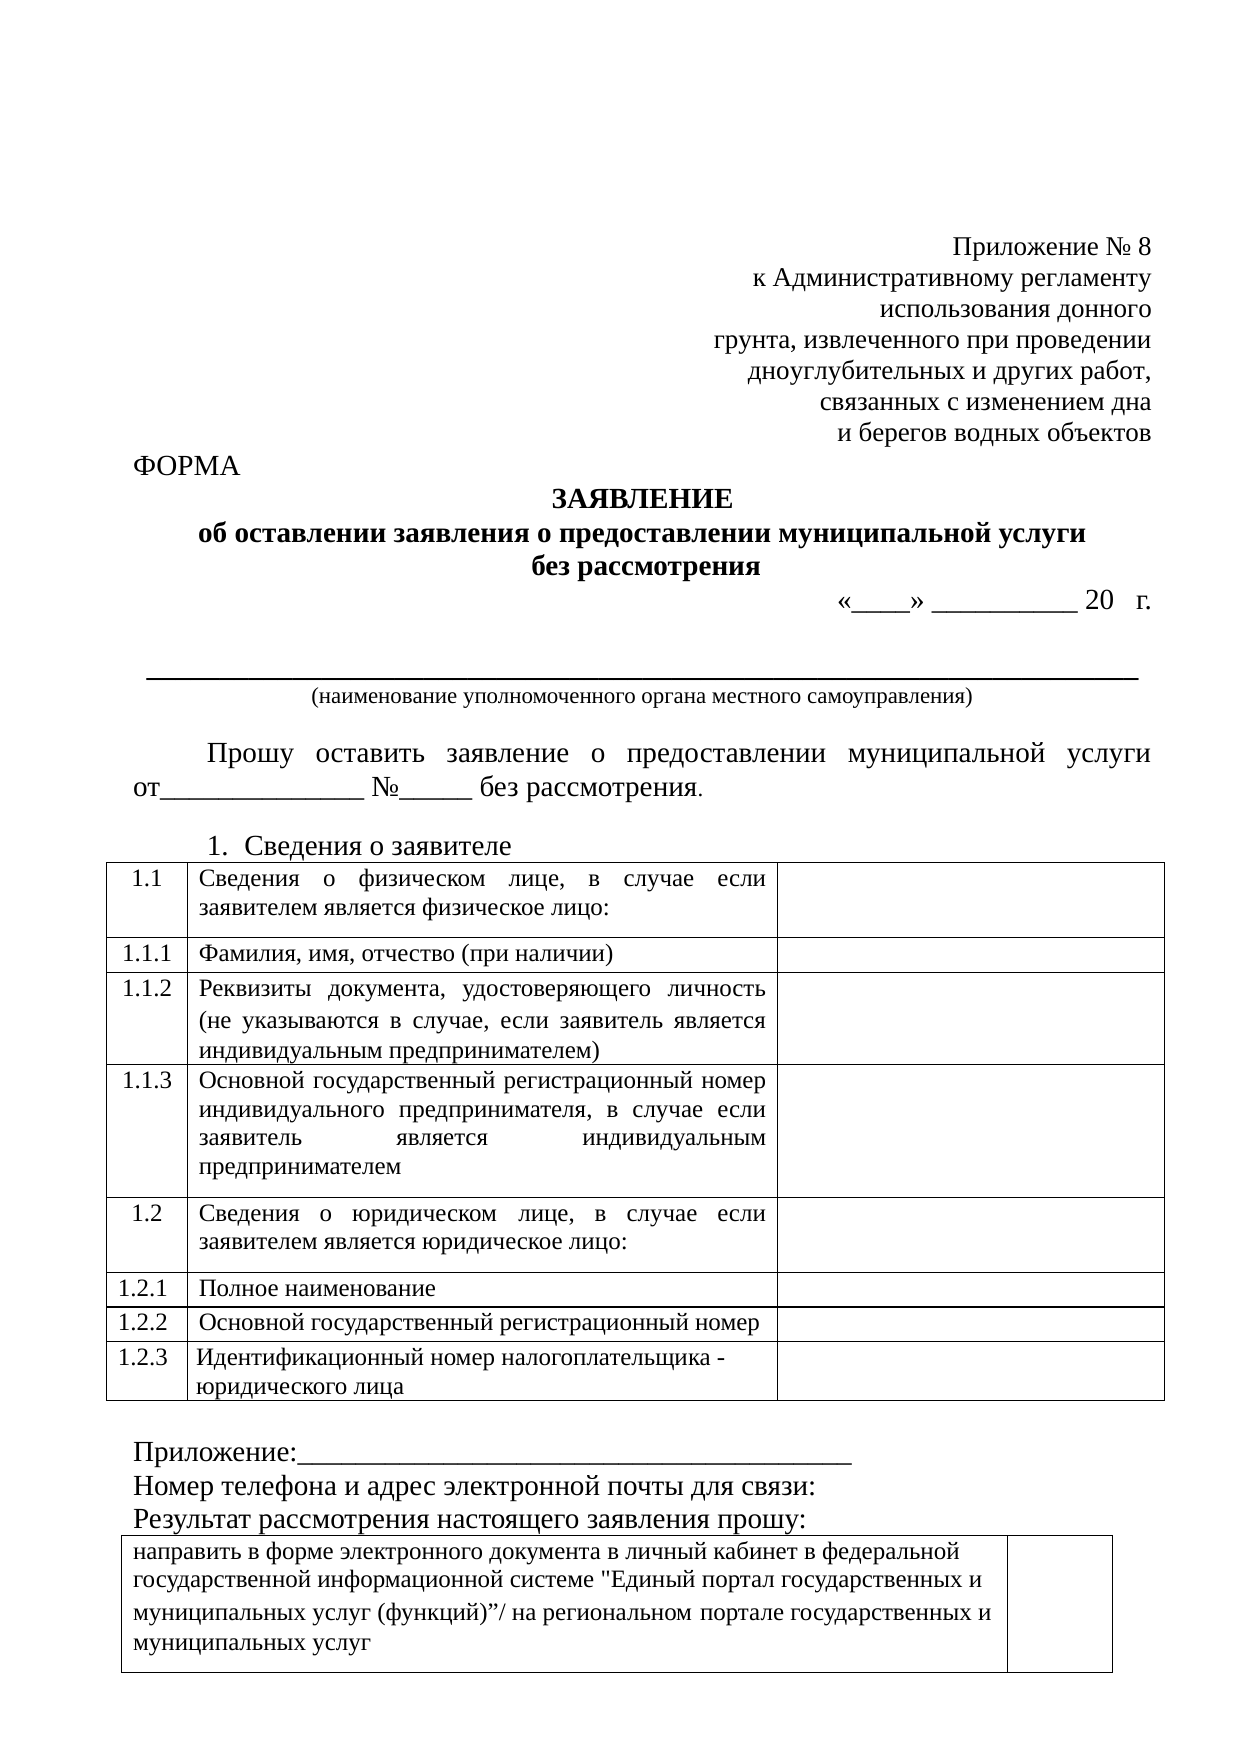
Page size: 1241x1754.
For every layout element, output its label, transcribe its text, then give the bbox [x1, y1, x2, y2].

table_cell 1.1.1 [107, 938, 187, 972]
table_cell 1.1.2 [107, 973, 187, 1064]
table_header [778, 863, 1164, 937]
list ФОРМА [133, 448, 1152, 481]
table_cell Реквизиты документа, удостоверяющего личность (не указываются в случае, если заявитель является индивидуальным предпринимателем) [188, 973, 777, 1064]
list Прошу оставить заявление о предоставлении муниципальной услуги от______________ №_____ без рассмотрения. [133, 735, 1152, 802]
list «____» __________ 20 г. [133, 582, 1152, 615]
table_cell [778, 1273, 1164, 1306]
table_header [1008, 1536, 1112, 1672]
table_cell Идентификационный номер налогоплательщика - юридического лица [188, 1342, 777, 1399]
list Номер телефона и адрес электронной почты для связи: [133, 1468, 1152, 1501]
table_cell 1.2.2 [107, 1308, 187, 1341]
table_cell Фамилия, имя, отчество (при наличии) [188, 938, 777, 972]
table_cell Основной государственный регистрационный номер [188, 1308, 777, 1341]
text к Административному регламенту [133, 261, 1152, 292]
list ЗАЯВЛЕНИЕ [133, 481, 1152, 515]
table_header направить в форме электронного документа в личный кабинет в федеральной государственной информационной системе "Единый портал государственных и муниципальных услуг (функций)”/ на региональном портале государственных и муниципальных услуг [122, 1536, 1007, 1672]
text связанных с изменением дна [133, 385, 1152, 416]
text использования донного [133, 292, 1152, 323]
table_cell Основной государственный регистрационный номер индивидуального предпринимателя, в случае если заявитель является индивидуальным предпринимателем [188, 1065, 777, 1197]
table_cell [778, 973, 1164, 1064]
table_cell [778, 938, 1164, 972]
table_cell 1.2.3 [107, 1342, 187, 1399]
table_cell [778, 1308, 1164, 1341]
table_cell [778, 1198, 1164, 1272]
list (наименование уполномоченного органа местного самоуправления) [133, 682, 1152, 709]
table_cell Сведения о юридическом лице, в случае если заявителем является юридическое лицо: [188, 1198, 777, 1272]
table_cell 1.1.3 [107, 1065, 187, 1197]
table_cell 1.2 [107, 1198, 187, 1272]
list без рассмотрения [133, 548, 1152, 582]
text Приложение № 8 [133, 229, 1152, 261]
list об оставлении заявления о предоставлении муниципальной услуги [133, 515, 1152, 548]
list ____________________________________________________________________ [133, 649, 1152, 682]
table_header 1.1 [107, 863, 187, 937]
table_cell [778, 1342, 1164, 1399]
text грунта, извлеченного при проведении [133, 323, 1152, 354]
table_cell Полное наименование [188, 1273, 777, 1306]
list Приложение:______________________________________ [133, 1434, 1152, 1468]
table_cell 1.2.1 [107, 1273, 187, 1306]
text и берегов водных объектов [133, 416, 1152, 448]
text дноуглубительных и других работ, [133, 354, 1152, 385]
table_cell [778, 1065, 1164, 1197]
list Сведения о заявителе [207, 828, 1152, 862]
table_header Сведения о физическом лице, в случае если заявителем является физическое лицо: [188, 863, 777, 937]
list Результат рассмотрения настоящего заявления прошу: [133, 1501, 1152, 1535]
